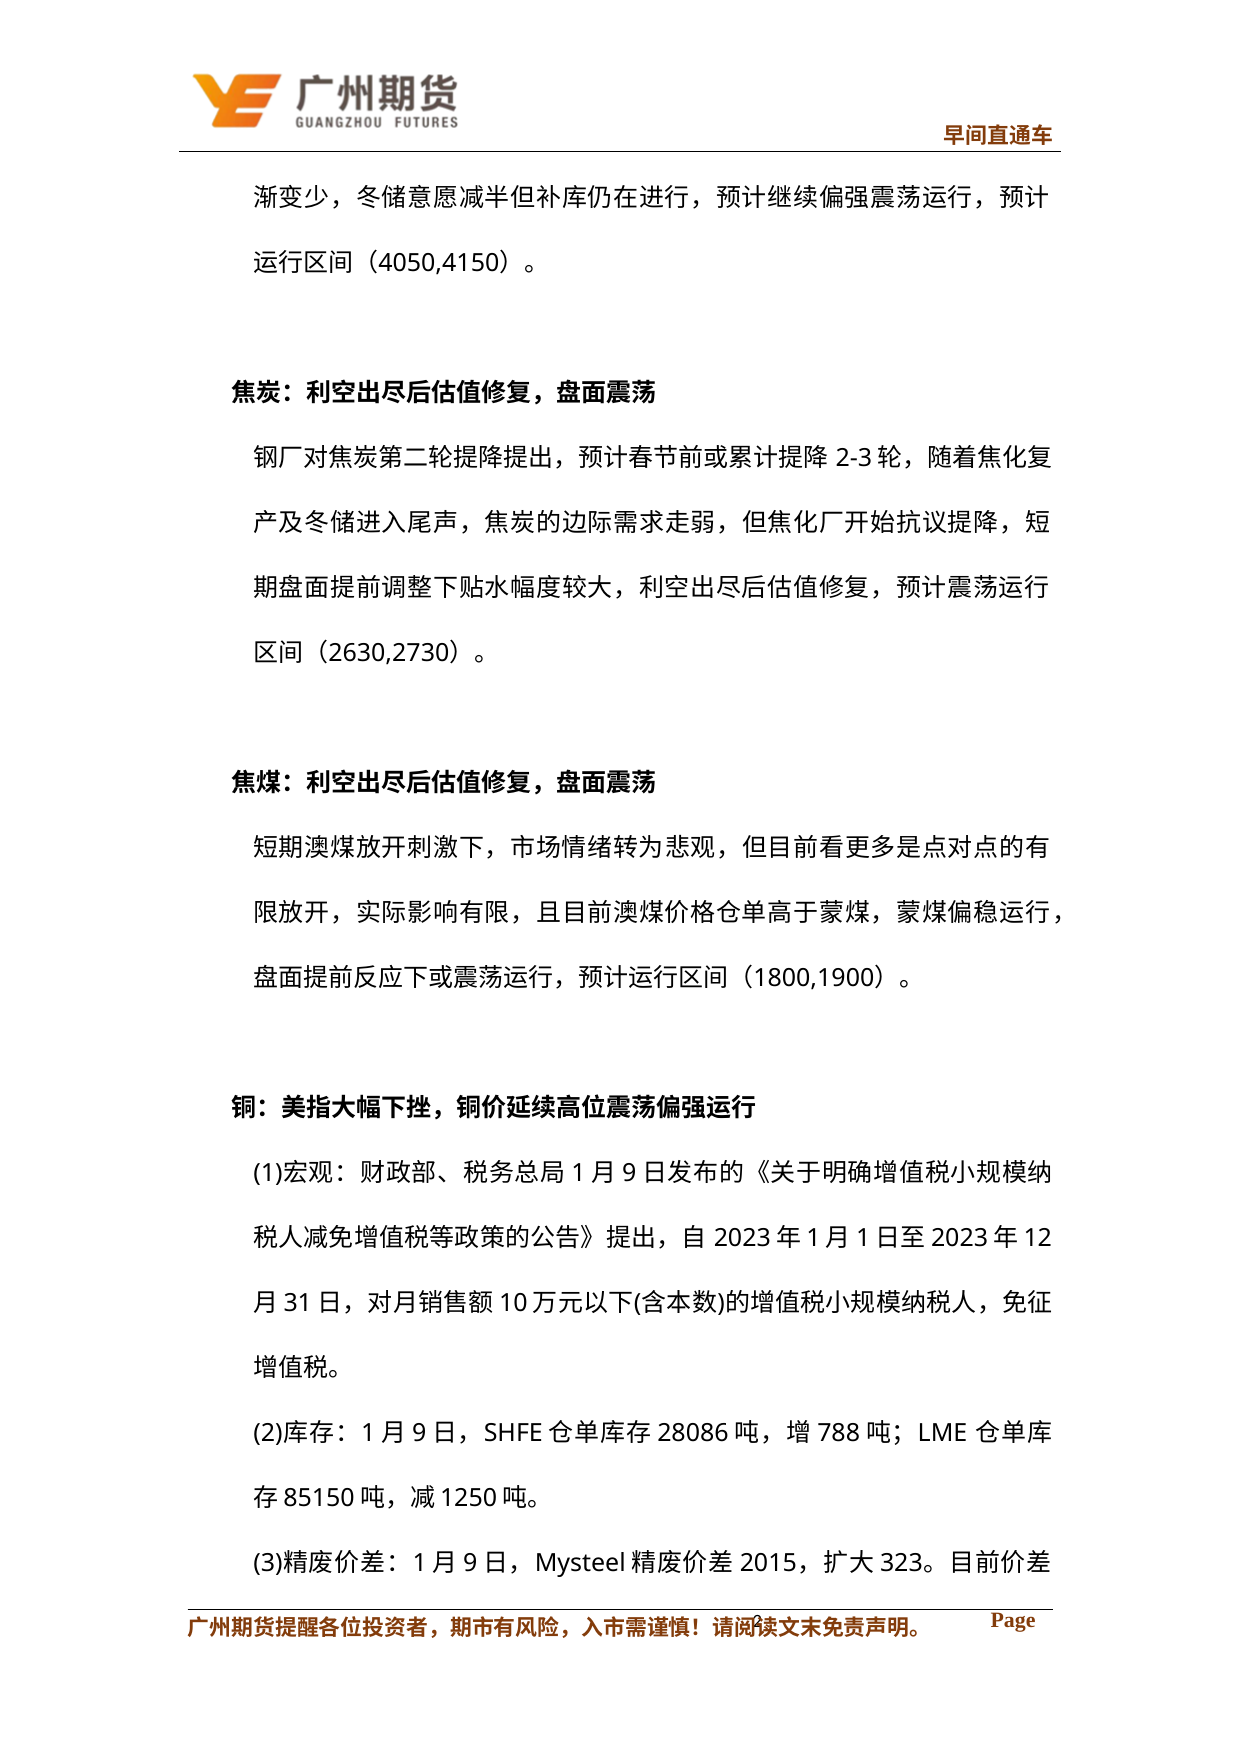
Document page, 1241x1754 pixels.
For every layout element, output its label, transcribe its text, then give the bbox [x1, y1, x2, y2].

text (1)宏观：财政部、税务总局1月9日发布的《关于明确增值税小规模纳税人减免增值税等政策的公告》提出，自2023年1月1日至2023年12月31日，对月销售额10万元以下(含本数)的增值税小规模纳税人，免征增值税。 [253, 1138, 1053, 1398]
text 焦煤：利空出尽后估值修复，盘面震荡 [231, 748, 1053, 813]
picture [187, 61, 479, 139]
text (2)库存：1月9日，SHFE仓单库存28086吨，增788吨；LME 仓单库存85150吨，减1250吨。 [253, 1398, 1053, 1528]
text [253, 163, 1053, 293]
text 短期澳煤放开刺激下，市场情绪转为悲观，但目前看更多是点对点的有限放开，实际影响有限，且目前澳煤价格仓单高于蒙煤，蒙煤偏稳运行，盘面提前反应下或震荡运行，预计运行区间（1800,1900）。 [253, 813, 1053, 1008]
text 铜：美指大幅下挫，铜价延续高位震荡偏强运行 [231, 1073, 1053, 1138]
text 焦炭：利空出尽后估值修复，盘面震荡 [231, 358, 1053, 423]
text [253, 1528, 1053, 1593]
text 钢厂对焦炭第二轮提降提出，预计春节前或累计提降2-3轮，随着焦化复产及冬储进入尾声，焦炭的边际需求走弱，但焦化厂开始抗议提降，短期盘面提前调整下贴水幅度较大，利空出尽后估值修复，预计震荡运行区间（2630,2730）。 [253, 423, 1053, 683]
